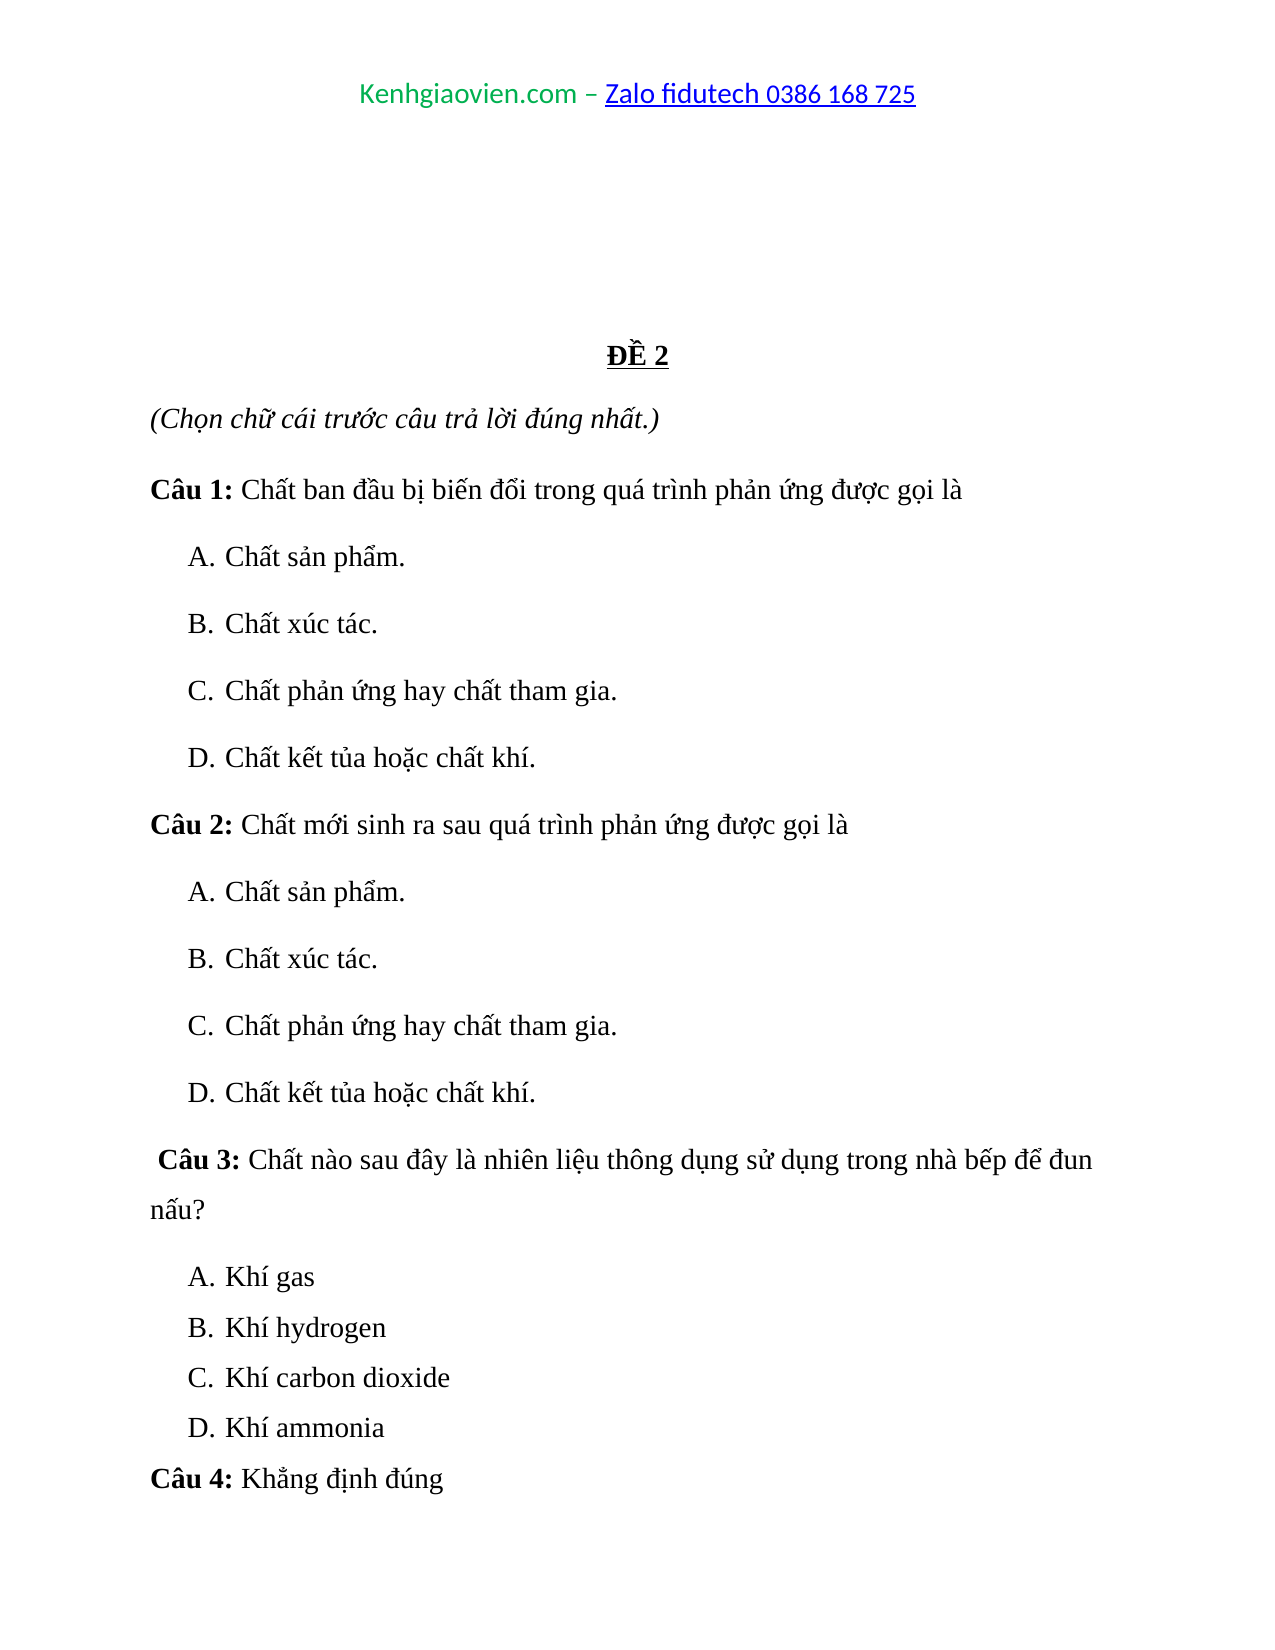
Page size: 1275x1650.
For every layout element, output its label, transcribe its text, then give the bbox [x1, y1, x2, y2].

list Chất xúc tác. [187, 941, 1125, 975]
text (Chọn chữ cái trước câu trả lời đúng nhất.) [150, 401, 1125, 435]
list Khí carbon dioxide [187, 1360, 1125, 1394]
list Chất sản phẩm. [187, 874, 1125, 908]
text ĐỀ 2 [150, 338, 1125, 372]
text Câu 3: Chất nào sau đây là nhiên liệu thông dụng sử dụng trong nhà bếp để đun nấu? [150, 1142, 1125, 1226]
list Khí ammonia [187, 1410, 1125, 1444]
list Chất kết tủa hoặc chất khí. [187, 740, 1125, 774]
list Chất phản ứng hay chất tham gia. [187, 1008, 1125, 1042]
list Chất kết tủa hoặc chất khí. [187, 1075, 1125, 1109]
text Câu 1: Chất ban đầu bị biến đổi trong quá trình phản ứng được gọi là [150, 472, 1125, 506]
list Khí gas [187, 1259, 1125, 1293]
list Chất phản ứng hay chất tham gia. [187, 673, 1125, 707]
list Chất xúc tác. [187, 606, 1125, 640]
text Câu 2: Chất mới sinh ra sau quá trình phản ứng được gọi là [150, 807, 1125, 841]
text Câu 4: Khẳng định đúng [150, 1461, 1125, 1494]
list Chất sản phẩm. [187, 539, 1125, 573]
list Khí hydrogen [187, 1310, 1125, 1343]
